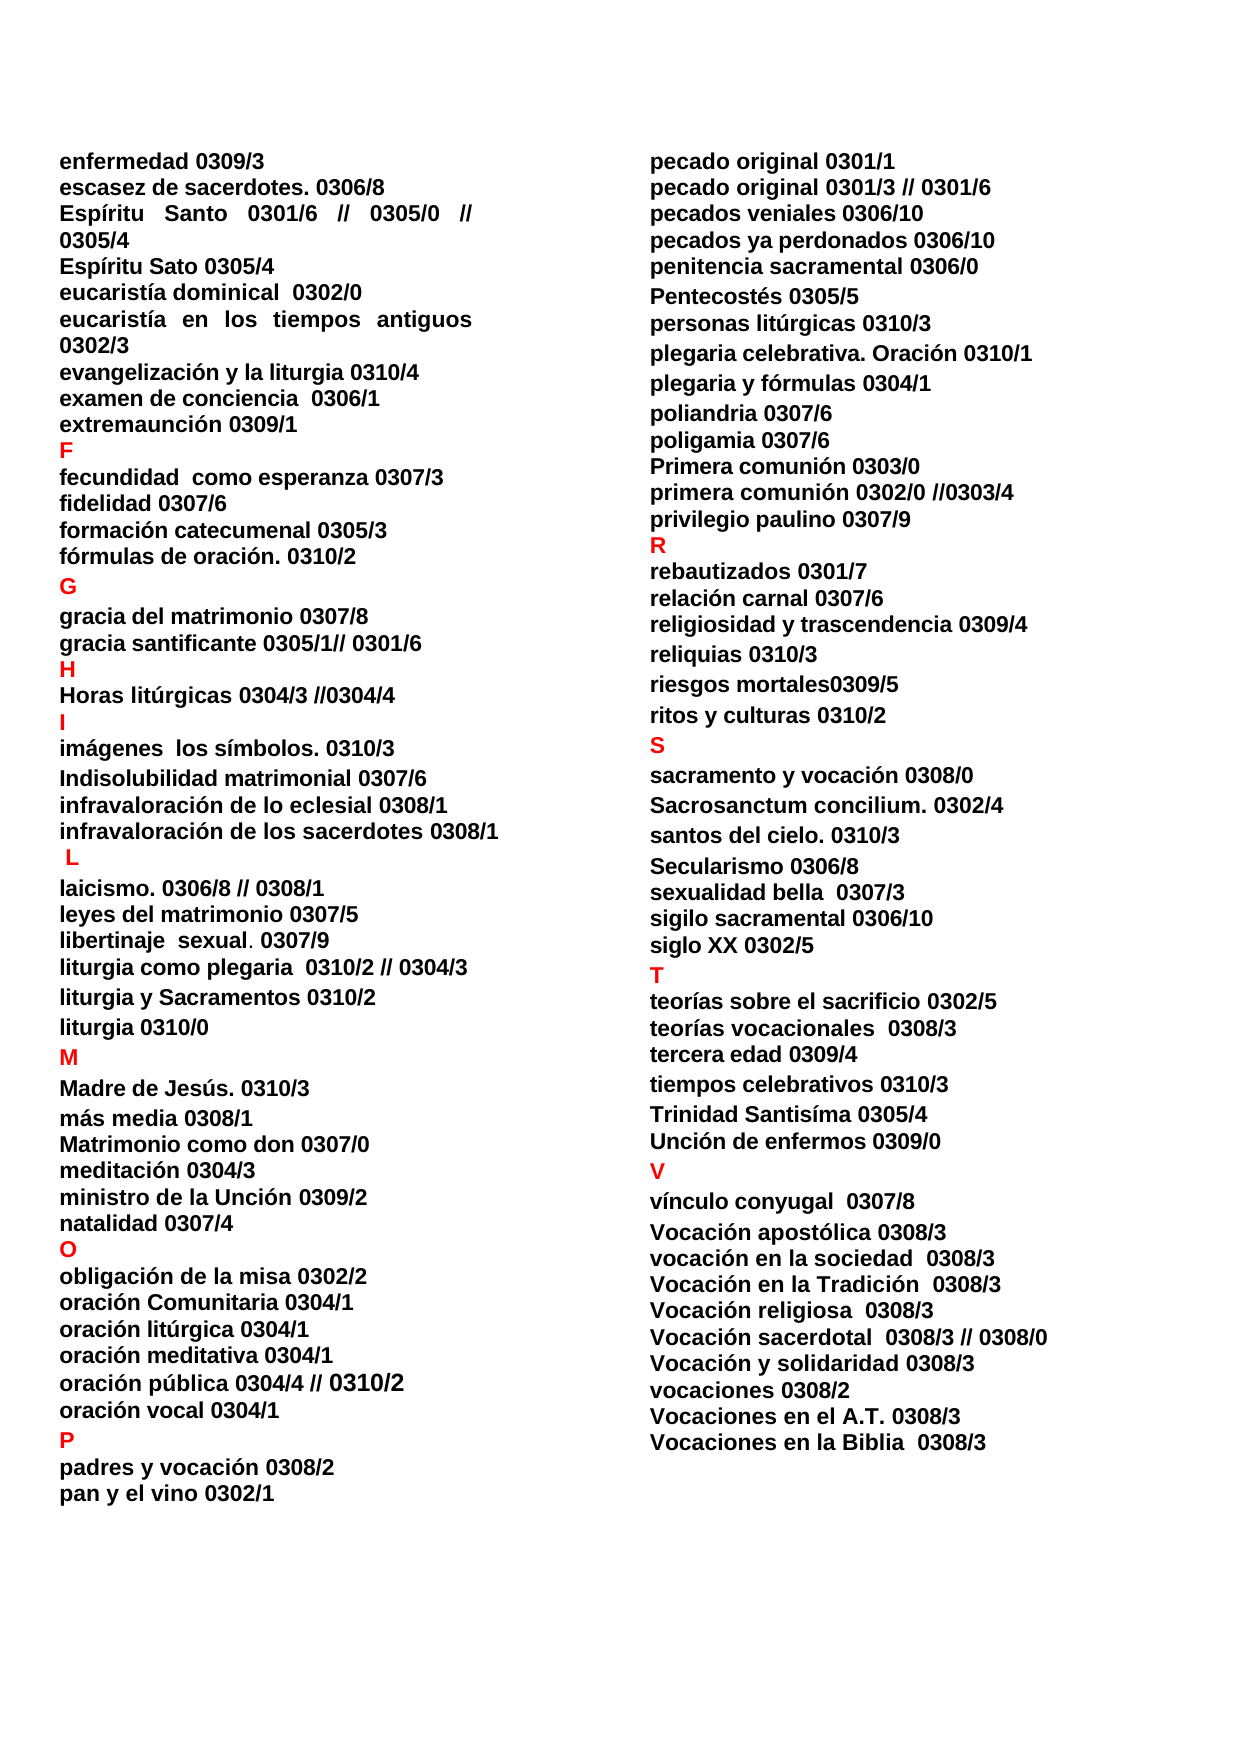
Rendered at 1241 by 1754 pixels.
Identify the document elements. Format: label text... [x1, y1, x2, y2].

text formación catecumenal 0305/3 [59, 517, 591, 543]
text liturgia como plegaria 0310/2 // 0304/3 [59, 954, 472, 980]
text pecados veniales 0306/10 [649, 200, 1063, 227]
text pecado original 0301/1 [649, 148, 1167, 174]
text Sacrosanctum concilium. 0302/4 [649, 792, 1063, 819]
text rebautizados 0301/7 [649, 558, 1063, 585]
text Espíritu Sato 0305/4 [59, 253, 591, 279]
text tercera edad 0309/4 [649, 1041, 1167, 1067]
text infravaloración de los sacerdotes 0308/1 [59, 818, 576, 844]
text M [59, 1044, 472, 1071]
text L [59, 844, 472, 871]
text meditación 0304/3 [59, 1157, 591, 1184]
text oración Comunitaria 0304/1 [59, 1289, 472, 1316]
text personas litúrgicas 0310/3 [649, 309, 1063, 336]
text I [59, 709, 591, 735]
text Vocación apostólica 0308/3 [649, 1218, 1152, 1245]
text F [59, 437, 472, 464]
text imágenes los símbolos. 0310/3 [59, 735, 472, 761]
text fidelidad 0307/6 [59, 490, 472, 517]
text R [649, 532, 1063, 558]
text Horas litúrgicas 0304/3 //0304/4 [59, 682, 591, 709]
text siglo XX 0302/5 [649, 932, 1063, 958]
text Vocación religiosa 0308/3 [649, 1297, 1152, 1324]
text poligamia 0307/6 [649, 427, 1063, 453]
text Vocación sacerdotal 0308/3 // 0308/0 [649, 1324, 1152, 1350]
text vocación en la sociedad 0308/3 [649, 1245, 1167, 1271]
text laicismo. 0306/8 // 0308/1 [59, 874, 472, 901]
text riesgos mortales0309/5 [649, 671, 1167, 698]
text padres y vocación 0308/2 [59, 1453, 576, 1480]
text vínculo conyugal 0307/8 [649, 1188, 1167, 1214]
text primera comunión 0302/0 //0303/4 [649, 479, 1063, 506]
text pan y el vino 0302/1 [59, 1480, 576, 1506]
text libertinaje sexual. 0307/9 [59, 927, 472, 954]
text enfermedad 0309/3 [59, 148, 576, 174]
text O [59, 1236, 472, 1263]
text leyes del matrimonio 0307/5 [59, 901, 472, 927]
text Vocación en la Tradición 0308/3 [649, 1271, 1152, 1297]
text Pentecostés 0305/5 [649, 283, 1181, 309]
text más media 0308/1 [59, 1105, 576, 1131]
text santos del cielo. 0310/3 [649, 822, 1063, 849]
text oración pública 0304/4 // 0310/2 [59, 1368, 591, 1397]
text examen de conciencia 0306/1 [59, 385, 472, 411]
text gracia santificante 0305/1// 0301/6 [59, 630, 591, 656]
text teorías vocacionales 0308/3 [649, 1015, 1152, 1041]
text oración litúrgica 0304/1 [59, 1316, 472, 1342]
text teorías sobre el sacrificio 0302/5 [649, 988, 1063, 1015]
text P [59, 1427, 576, 1453]
text liturgia 0310/0 [59, 1014, 472, 1040]
text natalidad 0307/4 [59, 1210, 472, 1236]
text oración meditativa 0304/1 [59, 1342, 472, 1368]
text sacramento y vocación 0308/0 [649, 762, 1063, 788]
text ritos y culturas 0310/2 [649, 702, 1063, 728]
text Trinidad Santisíma 0305/4 [649, 1101, 1181, 1128]
text V [649, 1158, 1167, 1184]
text G [59, 573, 472, 599]
text sexualidad bella 0307/3 [649, 879, 1063, 905]
text tiempos celebrativos 0310/3 [649, 1071, 1167, 1098]
text escasez de sacerdotes. 0306/8 [59, 174, 472, 200]
text obligación de la misa 0302/2 [59, 1263, 472, 1289]
text eucaristía dominical 0302/0 [59, 279, 472, 306]
text extremaunción 0309/1 [59, 411, 576, 437]
text liturgia y Sacramentos 0310/2 [59, 984, 472, 1010]
text T [649, 962, 1063, 988]
text Indisolubilidad matrimonial 0307/6 [59, 765, 472, 792]
text reliquias 0310/3 [649, 641, 1167, 668]
text ministro de la Unción 0309/2 [59, 1184, 576, 1210]
text vocaciones 0308/2 [649, 1377, 1167, 1403]
text infravaloración de lo eclesial 0308/1 [59, 792, 576, 818]
text relación carnal 0307/6 [649, 585, 1063, 611]
text Vocaciones en la Biblia 0308/3 [649, 1429, 1152, 1456]
text H [59, 656, 591, 682]
text S [649, 732, 1063, 758]
text evangelización y la liturgia 0310/4 [59, 358, 472, 385]
text Espíritu Santo 0301/6 // 0305/0 // 0305/4 [59, 200, 472, 253]
text Vocaciones en el A.T. 0308/3 [649, 1403, 1152, 1429]
text Matrimonio como don 0307/0 [59, 1131, 472, 1157]
text oración vocal 0304/1 [59, 1397, 472, 1423]
text Madre de Jesús. 0310/3 [59, 1074, 472, 1101]
text religiosidad y trascendencia 0309/4 [649, 611, 1167, 637]
text Unción de enfermos 0309/0 [649, 1128, 1167, 1154]
text pecados ya perdonados 0306/10 [649, 227, 1063, 253]
text privilegio paulino 0307/9 [649, 506, 1063, 532]
text Secularismo 0306/8 [649, 853, 1063, 879]
text fecundidad como esperanza 0307/3 [59, 464, 472, 490]
text poliandria 0307/6 [649, 400, 1063, 427]
text Vocación y solidaridad 0308/3 [649, 1350, 1152, 1377]
text Primera comunión 0303/0 [649, 453, 1063, 479]
text plegaria celebrativa. Oración 0310/1 [649, 340, 1063, 366]
text plegaria y fórmulas 0304/1 [649, 370, 1063, 396]
text sigilo sacramental 0306/10 [649, 905, 1063, 932]
text gracia del matrimonio 0307/8 [59, 603, 472, 630]
text fórmulas de oración. 0310/2 [59, 543, 472, 569]
text eucaristía en los tiempos antiguos 0302/3 [59, 306, 472, 358]
text penitencia sacramental 0306/0 [649, 253, 1181, 279]
text pecado original 0301/3 // 0301/6 [649, 174, 1167, 200]
